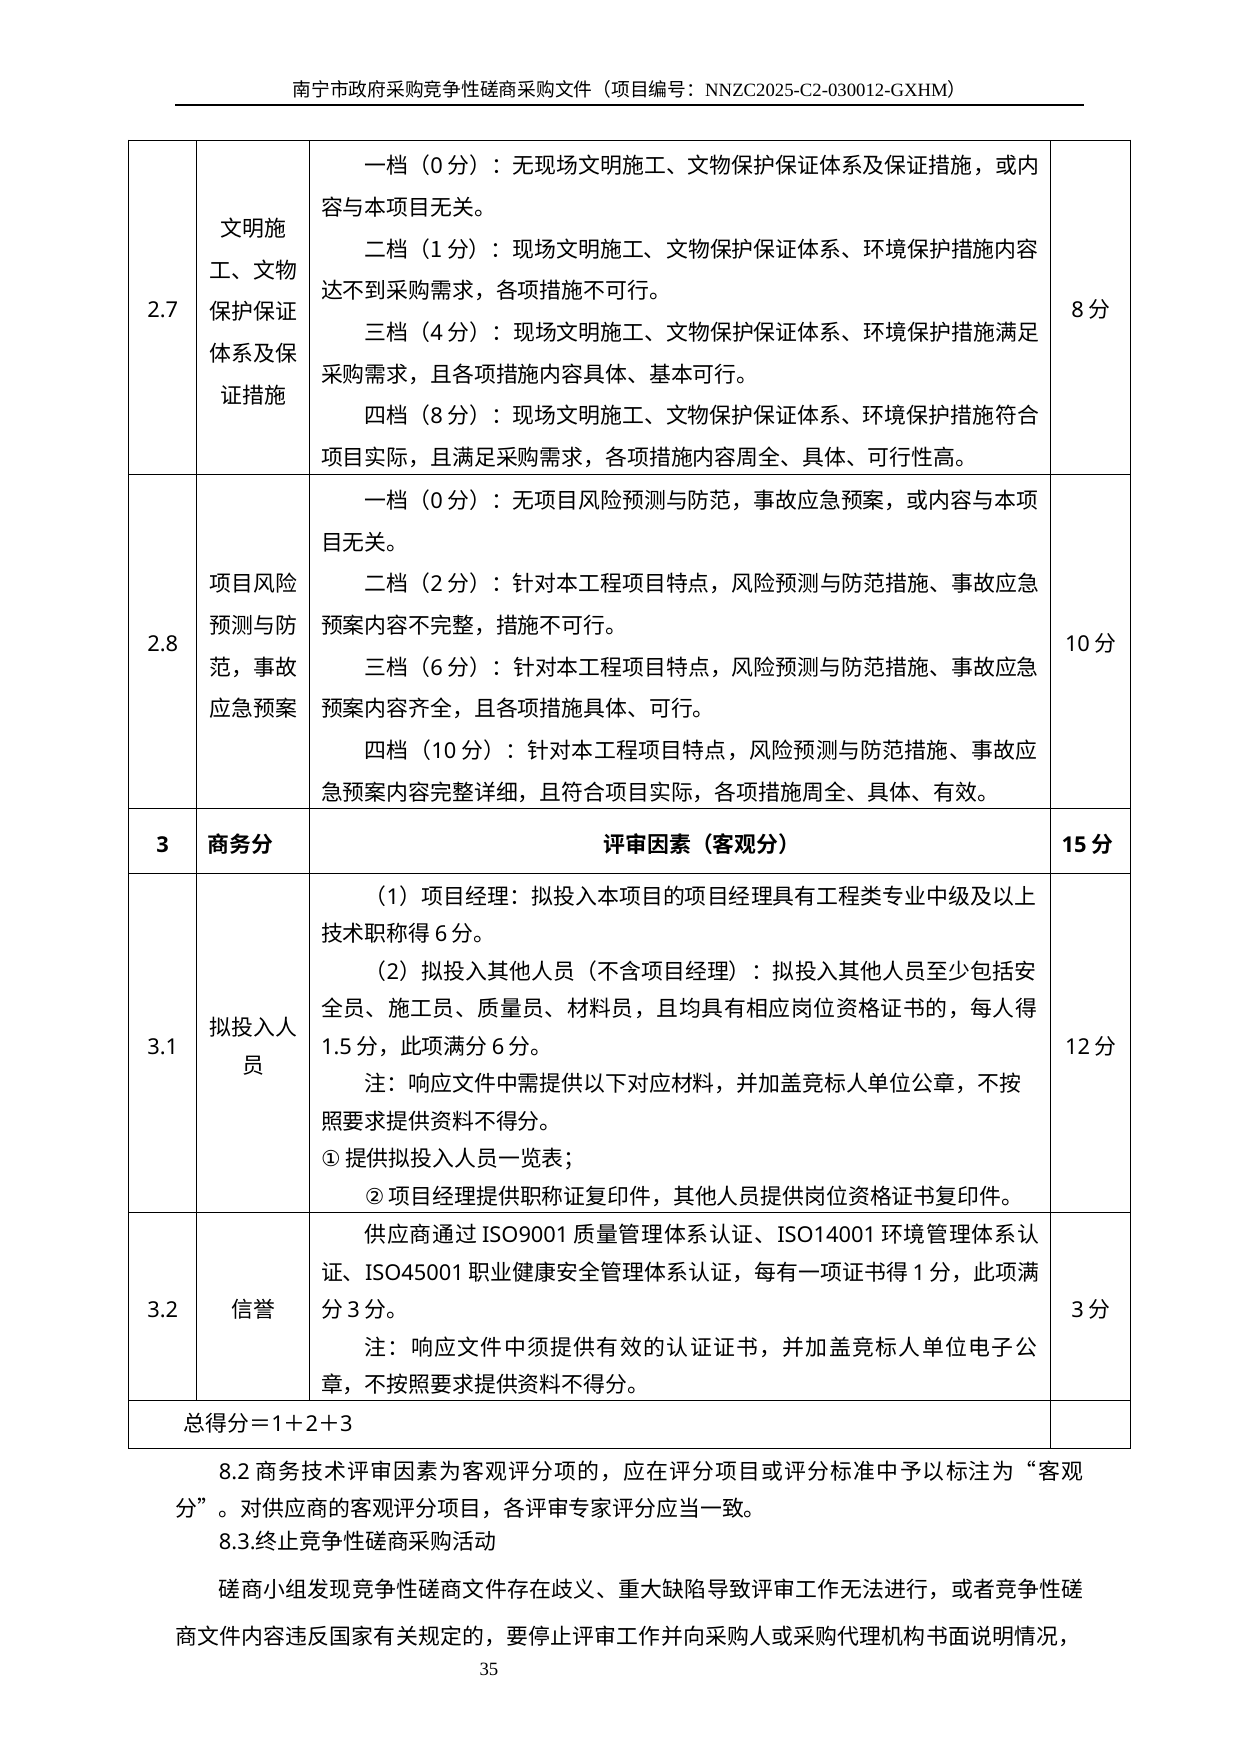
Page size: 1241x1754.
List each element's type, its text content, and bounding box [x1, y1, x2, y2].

table_cell 12分 [1051, 874, 1130, 1212]
table_cell 一档（0分）：无现场文明施工、文物保护保证体系及保证措施，或内容与本项目无关。 二档（1分）：现场文明施工、文物保护保证体系、环境保护措施内容达不到采购需求，各项措施不可行。 三档（4分）：现场文明施工、文物保护保证体系、环境保护措施满足采购需求，且各项措施内容具体、基本可行。 四档（8分）：现场文明施工、文物保护保证体系、环境保护措施符合项目实际，且满足采购需求，各项措施内容周全、具体、可行性高。 [310, 141, 1050, 474]
table_cell 文明施工、文物保护保证体系及保证措施 [197, 141, 309, 474]
table_cell （1）项目经理：拟投入本项目的项目经理具有工程类专业中级及以上技术职称得6分。 （2）拟投入其他人员（不含项目经理）：拟投入其他人员至少包括安全员、施工员、质量员、材料员，且均具有相应岗位资格证书的，每人得1.5分，此项满分6分。 注：响应文件中需提供以下对应材料，并加盖竞标人单位公章，不按照要求提供资料不得分。 ①提供拟投入人员一览表； ②项目经理提供职称证复印件，其他人员提供岗位资格证书复印件。 [310, 874, 1050, 1212]
table_cell 信誉 [197, 1213, 309, 1400]
table_cell 总得分＝1＋2＋3 [129, 1401, 1050, 1448]
text 8.2商务技术评审因素为客观评分项的，应在评分项目或评分标准中予以标注为“客观分”。对供应商的客观评分项目，各评审专家评分应当一致。 [175, 1449, 1084, 1524]
table_cell 评审因素（客观分） [310, 809, 1050, 873]
text 8.3.终止竞争性磋商采购活动 [175, 1524, 1084, 1556]
table_cell 商务分 [197, 809, 309, 873]
table_cell 一档（0分）：无项目风险预测与防范，事故应急预案，或内容与本项目无关。 二档（2分）：针对本工程项目特点，风险预测与防范措施、事故应急预案内容不完整，措施不可行。 三档（6分）：针对本工程项目特点，风险预测与防范措施、事故应急预案内容齐全，且各项措施具体、可行。 四档（10分）：针对本工程项目特点，风险预测与防范措施、事故应急预案内容完整详细，且符合项目实际，各项措施周全、具体、有效。 [310, 475, 1050, 808]
table_cell 3.1 [129, 874, 196, 1212]
table_cell 3分 [1051, 1213, 1130, 1400]
table_cell 2.8 [129, 475, 196, 808]
table_cell 2.7 [129, 141, 196, 474]
table_cell 15分 [1051, 809, 1130, 873]
table_cell 拟投入人员 [197, 874, 309, 1212]
table_cell 10分 [1051, 475, 1130, 808]
table_cell 3 [129, 809, 196, 873]
table_cell 3.2 [129, 1213, 196, 1400]
table_cell 8分 [1051, 141, 1130, 474]
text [175, 1572, 1084, 1651]
table_cell [1051, 1401, 1130, 1448]
table_cell 供应商通过ISO9001质量管理体系认证、ISO14001环境管理体系认证、ISO45001职业健康安全管理体系认证，每有一项证书得1分，此项满分3分。 注：响应文件中须提供有效的认证证书，并加盖竞标人单位电子公章，不按照要求提供资料不得分。 [310, 1213, 1050, 1400]
table_cell 项目风险预测与防范，事故应急预案 [197, 475, 309, 808]
